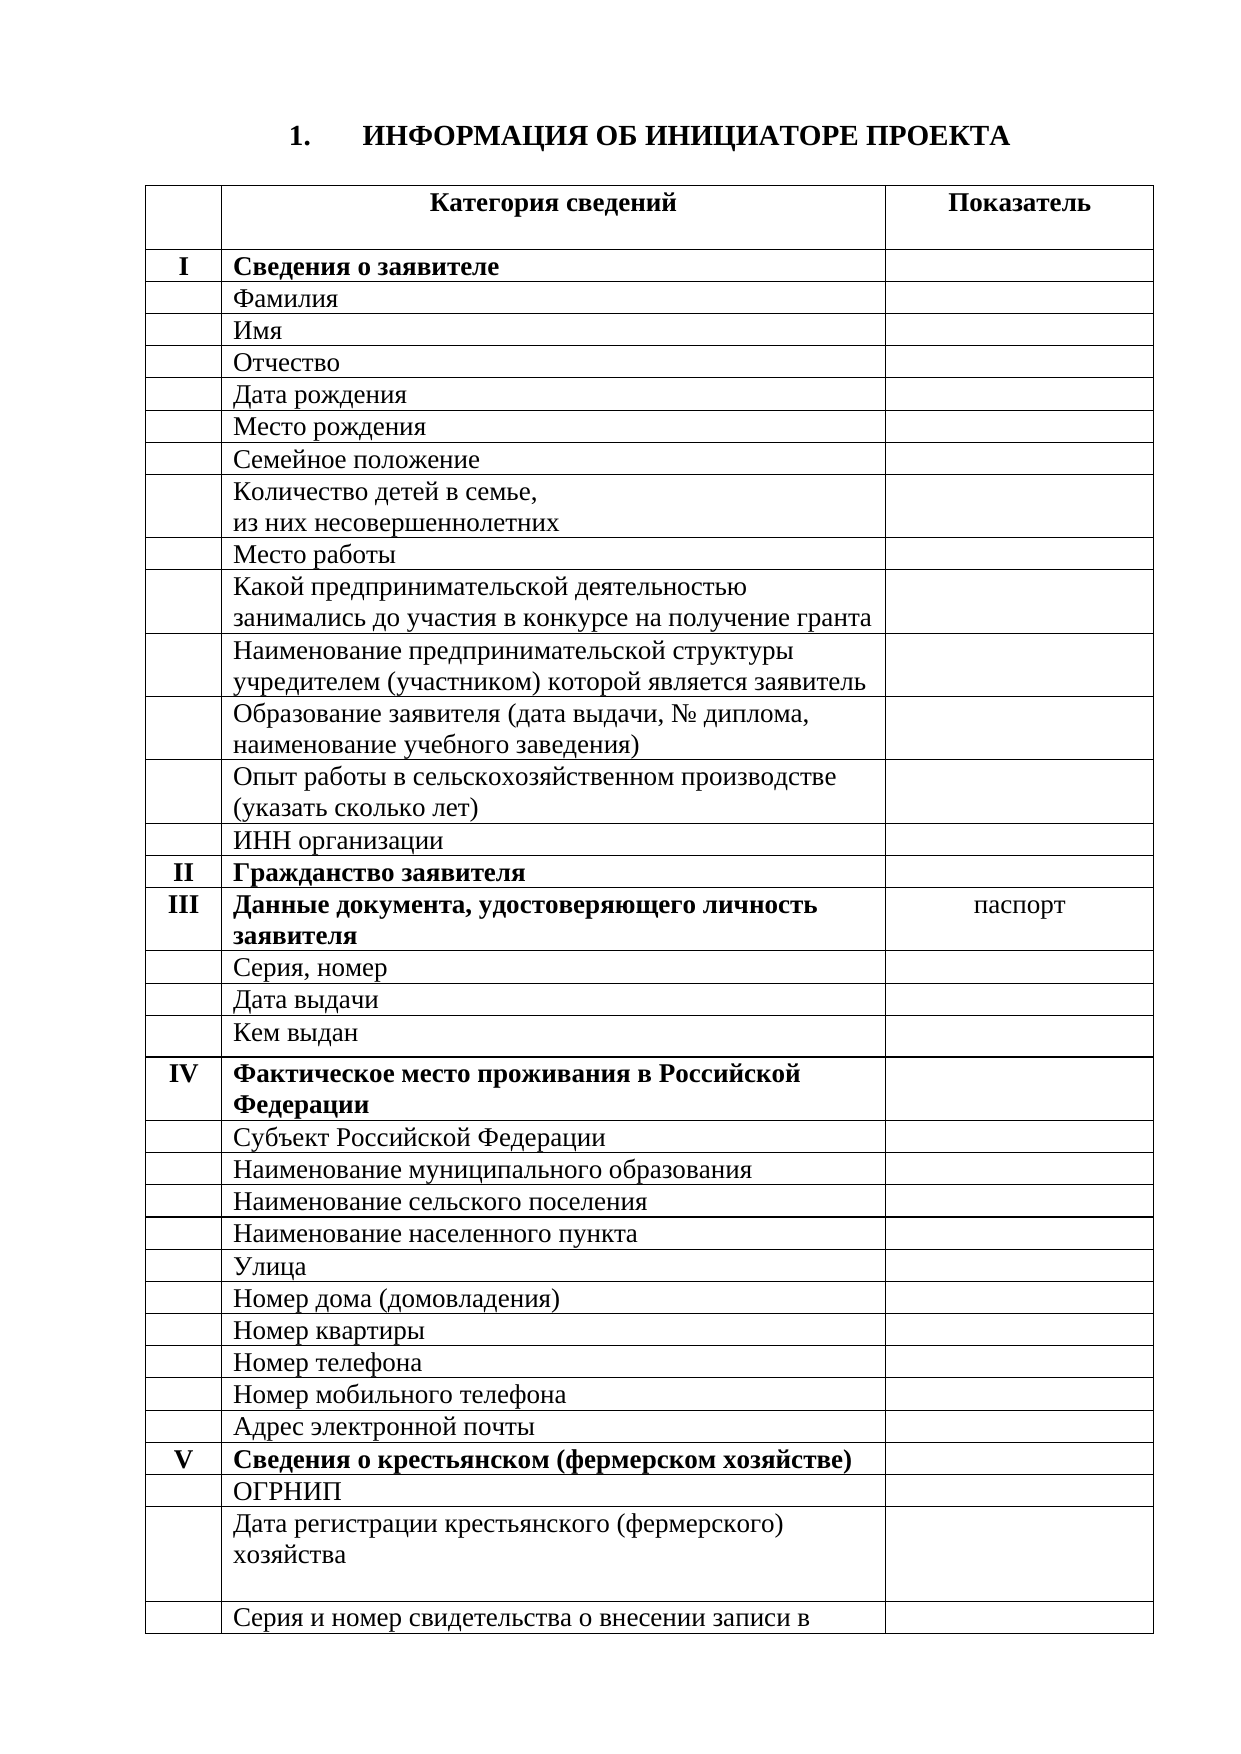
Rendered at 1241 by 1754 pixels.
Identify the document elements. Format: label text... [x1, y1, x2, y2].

table_cell [146, 346, 221, 377]
table_cell Дата регистрации крестьянского (фермерского) хозяйства [222, 1507, 885, 1601]
table_cell Номер мобильного телефона [222, 1378, 885, 1409]
table_cell Субъект Российской Федерации [222, 1121, 885, 1152]
table_cell [886, 346, 1153, 377]
table_cell Номер дома (домовладения) [222, 1282, 885, 1313]
table_cell [146, 1378, 221, 1409]
table_cell ИНН организации [222, 824, 885, 855]
table_cell Фактическое место проживания в Российской Федерации [222, 1058, 885, 1120]
table_cell Номер квартиры [222, 1314, 885, 1345]
table_cell [886, 856, 1153, 887]
table_cell Наименование предпринимательской структуры учредителем (участником) которой является заявитель [222, 634, 885, 696]
table_cell [146, 1507, 221, 1601]
table_cell [146, 984, 221, 1015]
table_cell паспорт [886, 888, 1153, 950]
table_cell [886, 282, 1153, 313]
table_cell [886, 1016, 1153, 1056]
table_cell [886, 475, 1153, 537]
table_cell [886, 1314, 1153, 1345]
table_cell ОГРНИП [222, 1475, 885, 1506]
table_cell Имя [222, 314, 885, 345]
table_cell [146, 1016, 221, 1056]
table_cell [886, 1411, 1153, 1442]
table_cell Кем выдан [222, 1016, 885, 1056]
table_cell Образование заявителя (дата выдачи, № диплома, наименование учебного заведения) [222, 697, 885, 759]
table_cell [886, 250, 1153, 281]
table_cell [146, 538, 221, 569]
table_cell [886, 984, 1153, 1015]
table_cell [886, 760, 1153, 823]
table_cell [886, 824, 1153, 855]
table_cell [146, 697, 221, 759]
table_cell [886, 570, 1153, 633]
table_cell V [146, 1443, 221, 1474]
table_cell Улица [222, 1250, 885, 1281]
table_cell [886, 314, 1153, 345]
table_header Показатель [886, 186, 1153, 248]
table_cell [886, 634, 1153, 696]
table_cell Сведения о крестьянском (фермерском хозяйстве) [222, 1443, 885, 1474]
table_cell [886, 1602, 1153, 1633]
table_cell Место работы [222, 538, 885, 569]
table_cell Наименование населенного пункта [222, 1218, 885, 1248]
table_cell [886, 1443, 1153, 1474]
table_cell IV [146, 1058, 221, 1120]
table_cell Адрес электронной почты [222, 1411, 885, 1442]
table_cell Данные документа, удостоверяющего личность заявителя [222, 888, 885, 950]
table_cell [146, 824, 221, 855]
table_cell [146, 282, 221, 313]
table_cell [886, 1185, 1153, 1216]
table_cell Наименование муниципального образования [222, 1153, 885, 1184]
table_cell [146, 1185, 221, 1216]
table_cell [146, 378, 221, 409]
table_cell [146, 314, 221, 345]
table_cell [146, 1282, 221, 1313]
table_header [146, 186, 221, 248]
table_cell [146, 1250, 221, 1281]
table_cell [886, 1058, 1153, 1120]
table_cell [886, 1282, 1153, 1313]
table_cell [146, 1475, 221, 1506]
list ИНФОРМАЦИЯ ОБ ИНИЦИАТОРЕ ПРОЕКТА [118, 118, 1181, 152]
table_cell [886, 1121, 1153, 1152]
table_cell Количество детей в семье, из них несовершеннолетних [222, 475, 885, 537]
table_cell [146, 951, 221, 983]
table_cell Гражданство заявителя [222, 856, 885, 887]
table_cell [886, 411, 1153, 442]
table_cell [886, 951, 1153, 983]
table_cell [886, 697, 1153, 759]
table_cell [886, 1218, 1153, 1248]
table_cell Дата рождения [222, 378, 885, 409]
table_cell [886, 1475, 1153, 1506]
table_cell [886, 443, 1153, 474]
table_cell [146, 1346, 221, 1377]
table_header Категория сведений [222, 186, 885, 248]
table_cell Опыт работы в сельскохозяйственном производстве (указать сколько лет) [222, 760, 885, 823]
table_cell Серия, номер [222, 951, 885, 983]
table_cell [146, 1602, 221, 1633]
table_cell [886, 1346, 1153, 1377]
table_cell Семейное положение [222, 443, 885, 474]
table_cell [886, 1378, 1153, 1409]
table_cell Дата выдачи [222, 984, 885, 1015]
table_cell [222, 1602, 885, 1633]
table_cell [146, 570, 221, 633]
table_cell Отчество [222, 346, 885, 377]
table_cell [886, 1507, 1153, 1601]
table_cell III [146, 888, 221, 950]
table_cell Какой предпринимательской деятельностью занимались до участия в конкурсе на получение гранта [222, 570, 885, 633]
table_cell [146, 634, 221, 696]
table_cell [146, 1411, 221, 1442]
table_cell [886, 538, 1153, 569]
table_cell Наименование сельского поселения [222, 1185, 885, 1216]
table_cell Номер телефона [222, 1346, 885, 1377]
table_cell [146, 1218, 221, 1248]
table_cell Фамилия [222, 282, 885, 313]
table_cell II [146, 856, 221, 887]
table_cell [146, 1153, 221, 1184]
table_cell [886, 378, 1153, 409]
table_cell [886, 1153, 1153, 1184]
table_cell [146, 411, 221, 442]
table_cell [146, 760, 221, 823]
table_cell Сведения о заявителе [222, 250, 885, 281]
table_cell [146, 443, 221, 474]
table_cell Место рождения [222, 411, 885, 442]
table_cell I [146, 250, 221, 281]
table_cell [146, 475, 221, 537]
table_cell [146, 1314, 221, 1345]
table_cell [886, 1250, 1153, 1281]
table_cell [146, 1121, 221, 1152]
